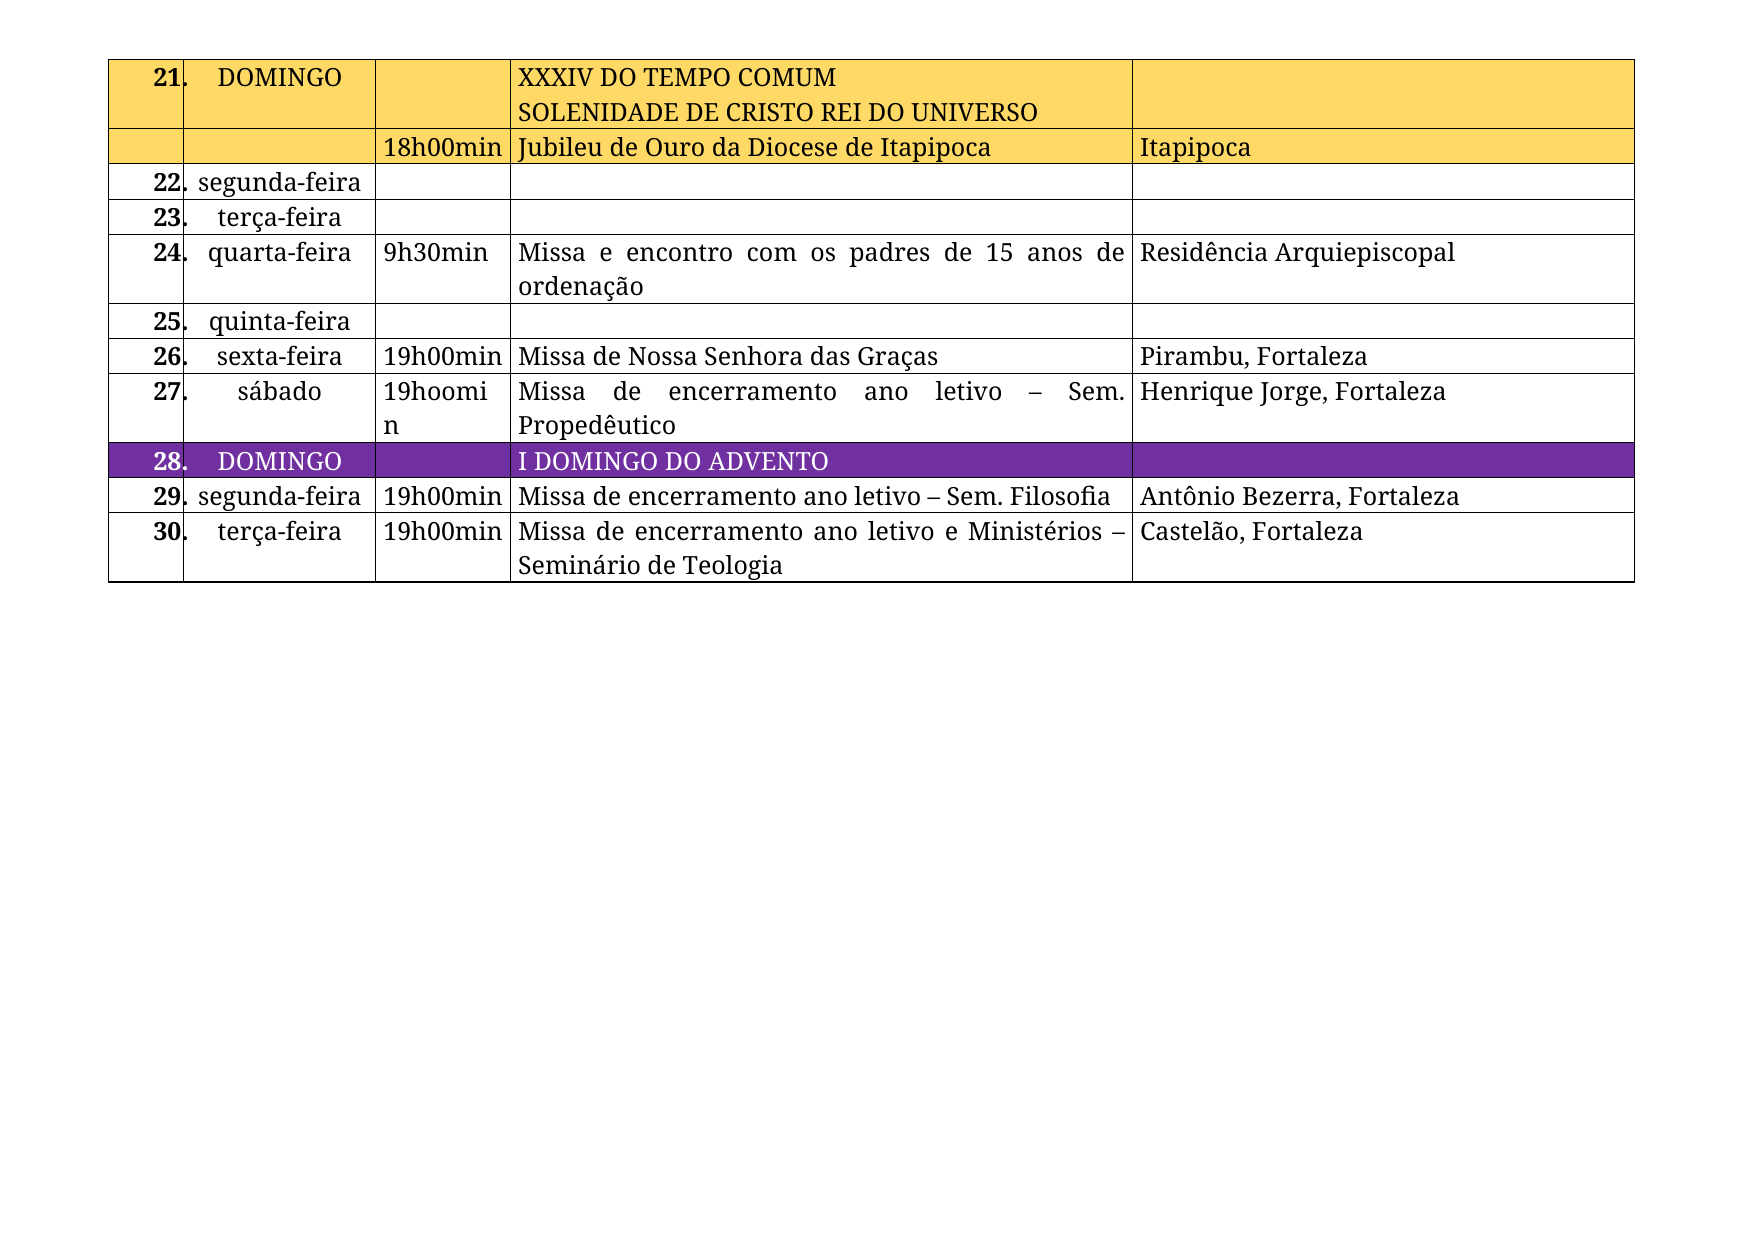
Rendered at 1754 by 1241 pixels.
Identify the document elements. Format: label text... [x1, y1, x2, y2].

table_cell sexta-feira [184, 339, 375, 373]
table_cell terça-feira [184, 513, 375, 581]
table_cell Pirambu, Fortaleza [1133, 339, 1634, 373]
table_cell [376, 60, 510, 128]
table_cell segunda-feira [184, 164, 375, 198]
table_cell 19h00min [376, 513, 510, 581]
table_cell [376, 200, 510, 233]
table_cell 19h00min [376, 339, 510, 373]
table_cell sábado [184, 374, 375, 442]
table_cell [109, 200, 183, 233]
table_cell 18h00min [376, 129, 510, 163]
table_cell [1133, 443, 1634, 477]
table_cell I DOMINGO DO ADVENTO [511, 443, 1132, 477]
table_cell Henrique Jorge, Fortaleza [1133, 374, 1634, 442]
table_cell Antônio Bezerra, Fortaleza [1133, 478, 1634, 512]
table_cell Castelão, Fortaleza [1133, 513, 1634, 581]
table_cell Missa de encerramento ano letivo e Ministérios – Seminário de Teologia [511, 513, 1132, 581]
table_cell [109, 235, 183, 303]
table_cell [511, 200, 1132, 233]
table_cell [376, 443, 510, 477]
table_cell XXXIV DO TEMPO COMUM SOLENIDADE DE CRISTO REI DO UNIVERSO [511, 60, 1132, 128]
table_cell Missa de encerramento ano letivo – Sem. Propedêutico [511, 374, 1132, 442]
table_cell [511, 304, 1132, 338]
table_cell [109, 443, 183, 477]
table_cell Itapipoca [1133, 129, 1634, 163]
table_cell [376, 304, 510, 338]
table_cell [511, 164, 1132, 198]
table_cell [109, 304, 183, 338]
table_cell [1133, 164, 1634, 198]
table_cell [109, 374, 183, 442]
table_cell [109, 513, 183, 581]
table_cell quinta-feira [184, 304, 375, 338]
table_cell [376, 164, 510, 198]
table_cell [1133, 304, 1634, 338]
table_cell [109, 60, 183, 128]
table_cell [1133, 60, 1634, 128]
table_cell 9h30min [376, 235, 510, 303]
table_cell Residência Arquiepiscopal [1133, 235, 1634, 303]
table_cell 19hoomin [376, 374, 510, 442]
table_cell [184, 129, 375, 163]
table_cell segunda-feira [184, 478, 375, 512]
table_cell [109, 164, 183, 198]
table_cell Missa de Nossa Senhora das Graças [511, 339, 1132, 373]
table_cell [109, 339, 183, 373]
table_cell DOMINGO [184, 443, 375, 477]
table_cell [1133, 200, 1634, 233]
table_cell Missa e encontro com os padres de 15 anos de ordenação [511, 235, 1132, 303]
table_cell Missa de encerramento ano letivo – Sem. Filosofia [511, 478, 1132, 512]
table_cell [109, 478, 183, 512]
table_cell Jubileu de Ouro da Diocese de Itapipoca [511, 129, 1132, 163]
table_cell terça-feira [184, 200, 375, 233]
table_cell DOMINGO [184, 60, 375, 128]
table_cell [109, 129, 183, 163]
table_cell 19h00min [376, 478, 510, 512]
table_cell quarta-feira [184, 235, 375, 303]
